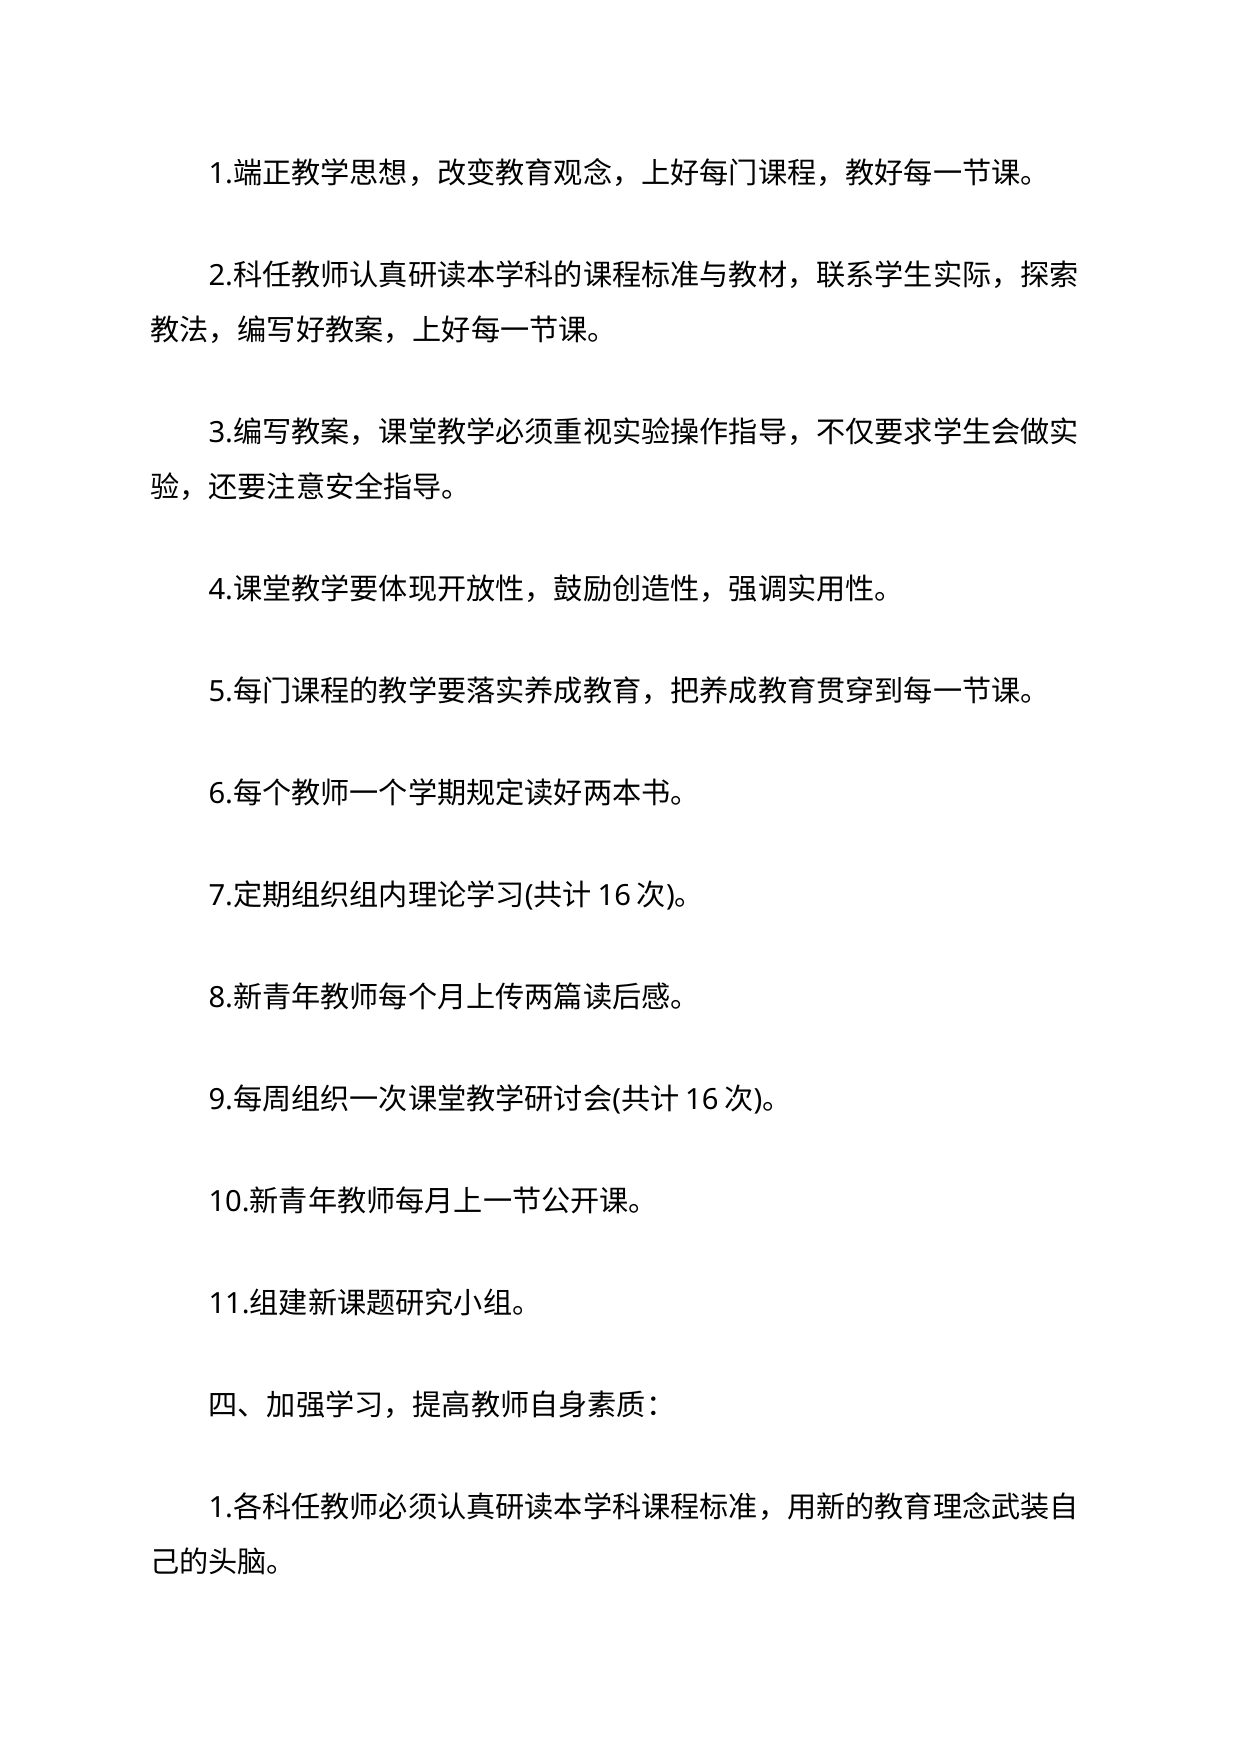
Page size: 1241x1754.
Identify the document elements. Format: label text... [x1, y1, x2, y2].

text 8.新青年教师每个月上传两篇读后感。 [150, 973, 1090, 1016]
text 四、加强学习，提高教师自身素质： [150, 1381, 1090, 1424]
text 3.编写教案，课堂教学必须重视实验操作指导，不仅要求学生会做实验，还要注意安全指导。 [150, 409, 1090, 506]
text 2.科任教师认真研读本学科的课程标准与教材，联系学生实际，探索教法，编写好教案，上好每一节课。 [150, 252, 1090, 349]
text 7.定期组织组内理论学习(共计16次)。 [150, 871, 1090, 914]
text 1.各科任教师必须认真研读本学科课程标准，用新的教育理念武装自己的头脑。 [150, 1483, 1090, 1580]
text 4.课堂教学要体现开放性，鼓励创造性，强调实用性。 [150, 566, 1090, 608]
text 5.每门课程的教学要落实养成教育，把养成教育贯穿到每一节课。 [150, 667, 1090, 710]
text 1.端正教学思想，改变教育观念，上好每门课程，教好每一节课。 [150, 150, 1090, 192]
text 6.每个教师一个学期规定读好两本书。 [150, 769, 1090, 812]
text 10.新青年教师每月上一节公开课。 [150, 1177, 1090, 1220]
text 11.组建新课题研究小组。 [150, 1279, 1090, 1322]
text 9.每周组织一次课堂教学研讨会(共计16次)。 [150, 1075, 1090, 1118]
